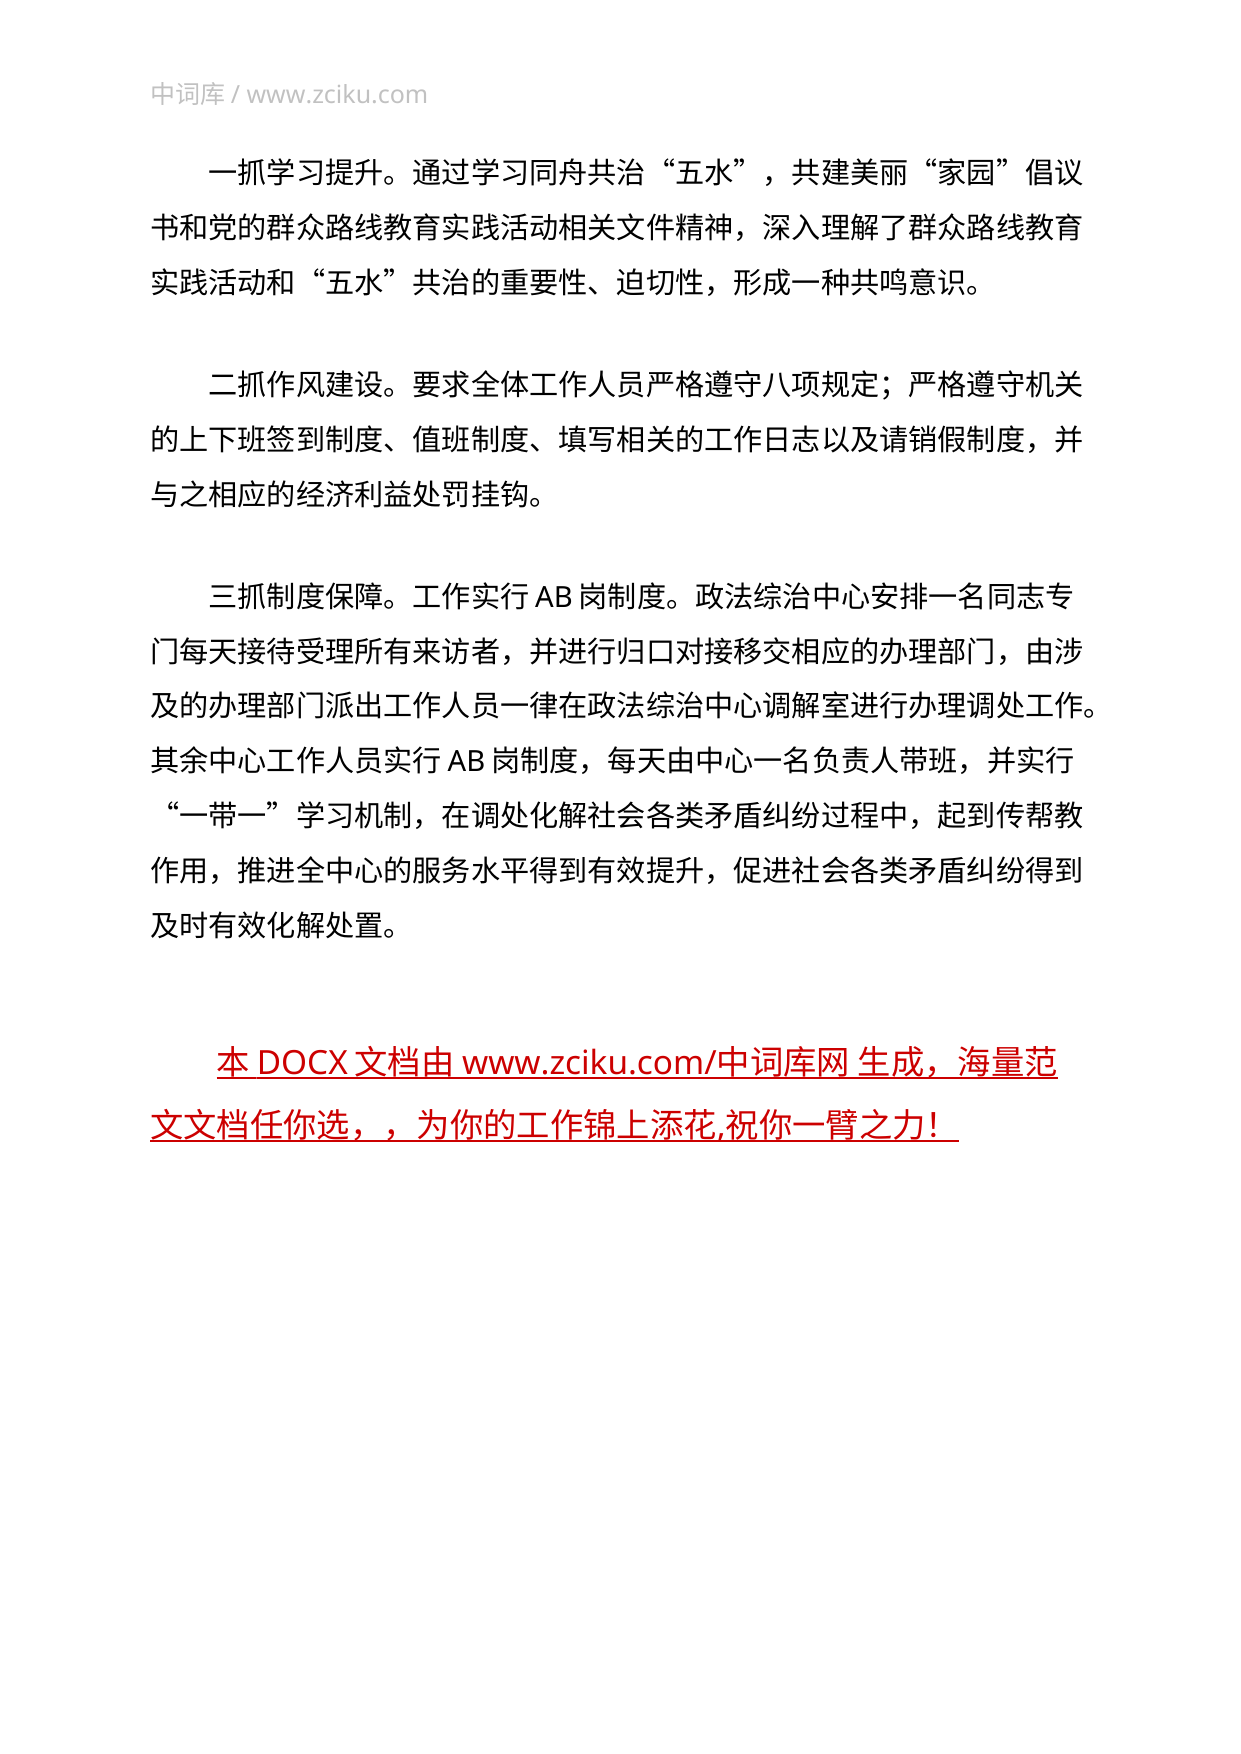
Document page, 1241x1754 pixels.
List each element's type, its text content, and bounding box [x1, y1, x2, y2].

text 一抓学习提升。通过学习同舟共治“五水”，共建美丽“家园”倡议书和党的群众路线教育实践活动相关文件精神，深入理解了群众路线教育实践活动和“五水”共治的重要性、迫切性，形成一种共鸣意识。 [150, 150, 1090, 302]
text 本DOCX文档由 www.zciku.com/中词库网 生成，海量范文文档任你选，，为你的工作锦上添花,祝你一臂之力！ [150, 1036, 1090, 1147]
text 二抓作风建设。要求全体工作人员严格遵守八项规定；严格遵守机关的上下班签到制度、值班制度、填写相关的工作日志以及请销假制度，并与之相应的经济利益处罚挂钩。 [150, 362, 1090, 514]
text 三抓制度保障。工作实行AB岗制度。政法综治中心安排一名同志专门每天接待受理所有来访者，并进行归口对接移交相应的办理部门，由涉及的办理部门派出工作人员一律在政法综治中心调解室进行办理调处工作。其余中心工作人员实行AB岗制度，每天由中心一名负责人带班，并实行“一带一”学习机制，在调处化解社会各类矛盾纠纷过程中，起到传帮教作用，推进全中心的服务水平得到有效提升，促进社会各类矛盾纠纷得到及时有效化解处置。 [150, 573, 1090, 945]
